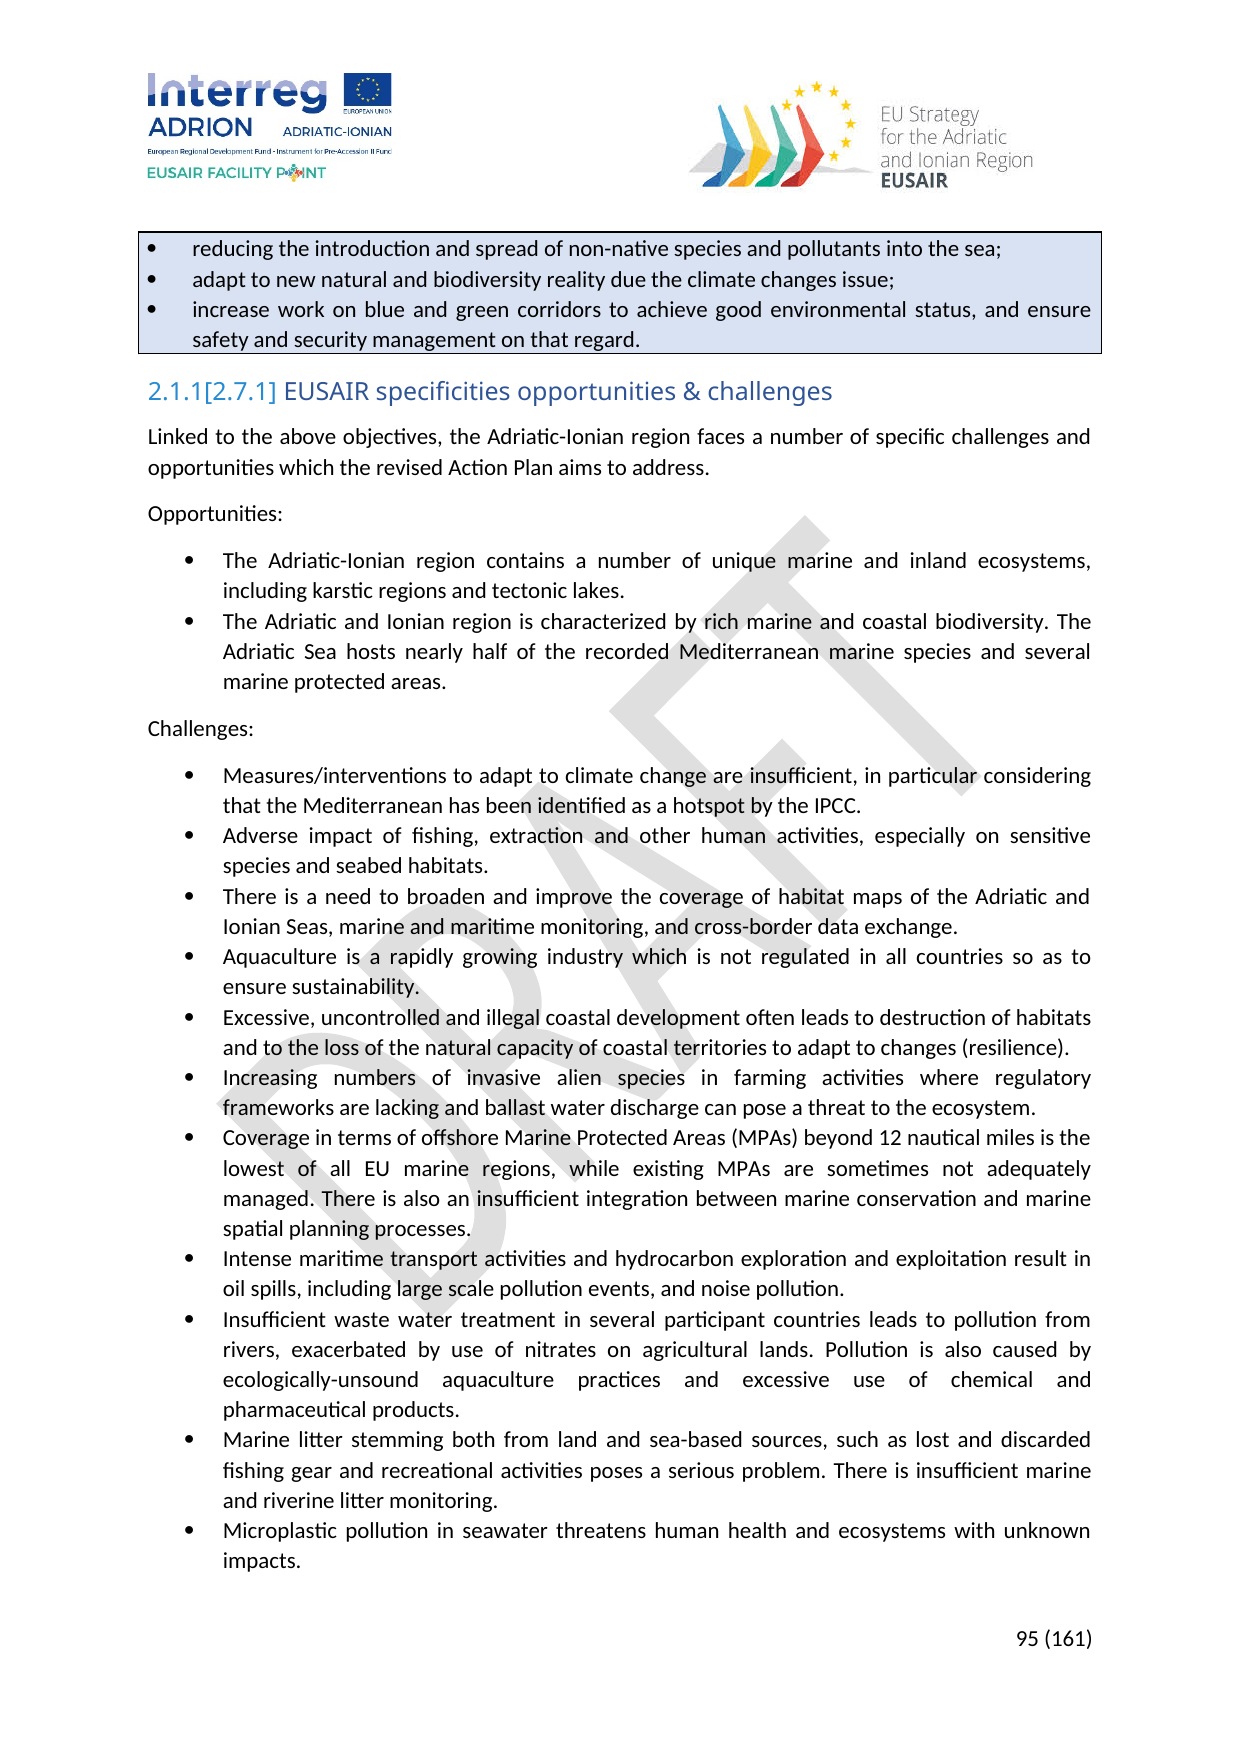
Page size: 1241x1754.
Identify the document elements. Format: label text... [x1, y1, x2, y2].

list The Adriatic and Ionian region is characterized by rich marine and coastal biodiversity. The Adriatic Sea hosts nearly half of the recorded Mediterranean marine species and several marine protected areas. [185, 607, 1093, 695]
text Challenges: [148, 714, 1093, 742]
list Intense maritime transport activities and hydrocarbon exploration and exploitation result in oil spills, including large scale pollution events, and noise pollution. [185, 1244, 1093, 1302]
list reducing the introduction and spread of non-native species and pollutants into the sea; [139, 233, 1101, 262]
list The Adriatic-Ionian region contains a number of unique marine and inland ecosystems, including karstic regions and tectonic lakes. [185, 546, 1093, 604]
list Marine litter stemming both from land and sea-based sources, such as lost and discarded fishing gear and recreational activities poses a serious problem. There is insufficient marine and riverine litter monitoring. [185, 1426, 1093, 1514]
picture [664, 73, 1070, 204]
list Coverage in terms of offshore Marine Protected Areas (MPAs) beyond 12 nautical miles is the lowest of all EU marine regions, while existing MPAs are sometimes not adequately managed. There is also an insufficient integration between marine conservation and marine spatial planning processes. [185, 1123, 1093, 1242]
text Linked to the above objectives, the Adriatic-Ionian region faces a number of specific challenges and opportunities which the revised Action Plan aims to address. [148, 422, 1093, 481]
list Measures/interventions to adapt to climate change are insufficient, in particular considering that the Mediterranean has been identified as a hotspot by the IPCC. [185, 761, 1093, 819]
text Opportunities: [148, 499, 1093, 527]
list adapt to new natural and biodiversity reality due the climate changes issue; [139, 262, 1101, 292]
subtitle EUSAIR specificities opportunities & challenges [148, 373, 1093, 407]
list Adverse impact of fishing, extraction and other human activities, especially on sensitive species and seabed habitats. [185, 821, 1093, 879]
picture [147, 73, 392, 182]
list There is a need to broaden and improve the coverage of habitat maps of the Adriatic and Ionian Seas, marine and maritime monitoring, and cross-border data exchange. [185, 882, 1093, 940]
list Aquaculture is a rapidly growing industry which is not regulated in all countries so as to ensure sustainability. [185, 942, 1093, 1000]
list Microplastic pollution in seawater threatens human health and ecosystems with unknown impacts. [185, 1516, 1093, 1574]
list Increasing numbers of invasive alien species in farming activities where regulatory frameworks are lacking and ballast water discharge can pose a threat to the ecosystem. [185, 1063, 1093, 1121]
list increase work on blue and green corridors to achieve good environmental status, and ensure safety and security management on that regard. [139, 292, 1101, 353]
list Insufficient waste water treatment in several participant countries leads to pollution from rivers, exacerbated by use of nitrates on agricultural lands. Pollution is also caused by ecologically-unsound aquaculture practices and excessive use of chemical and pharmaceutical products. [185, 1305, 1093, 1423]
list Excessive, uncontrolled and illegal coastal development often leads to destruction of habitats and to the loss of the natural capacity of coastal territories to adapt to changes (resilience). [185, 1003, 1093, 1061]
